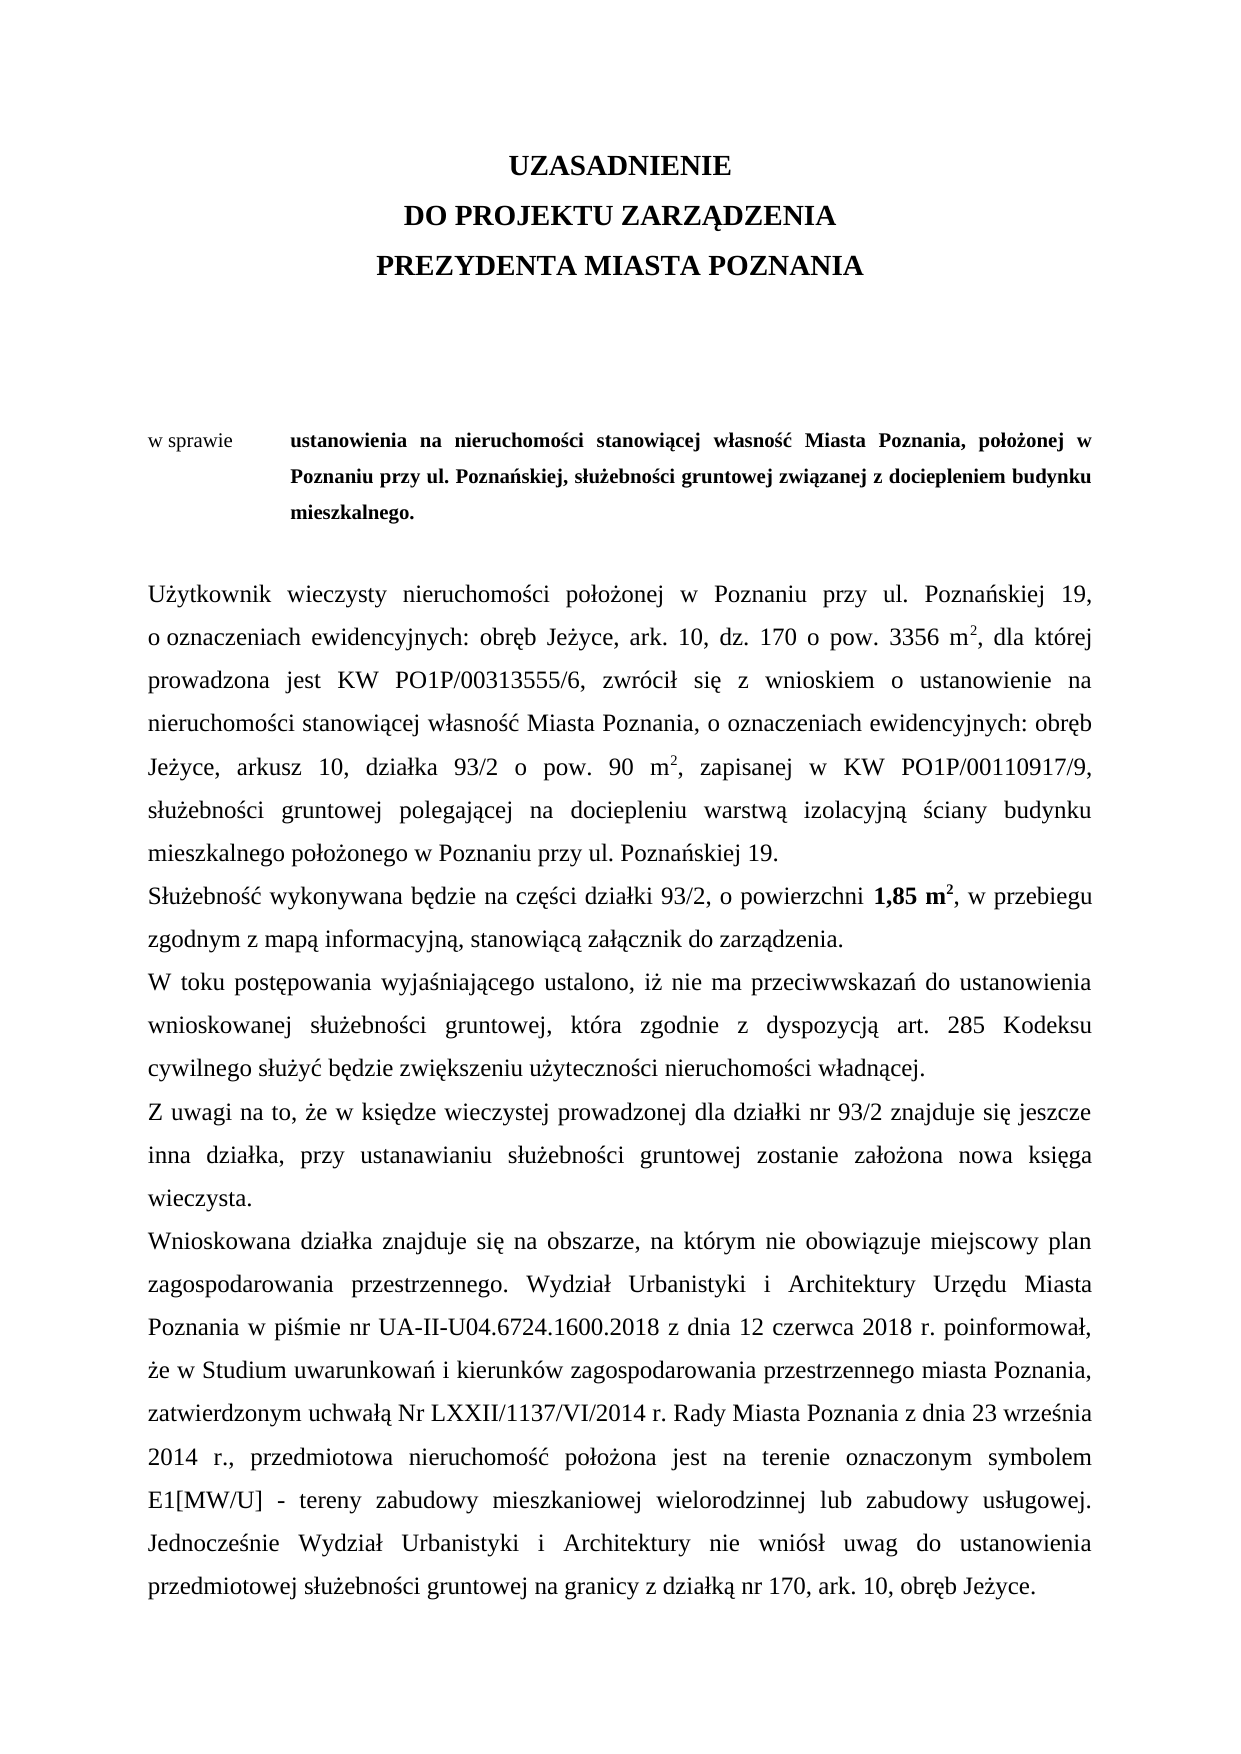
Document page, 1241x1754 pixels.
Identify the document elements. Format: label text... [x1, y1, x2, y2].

subtitle DO PROJEKTU ZARZĄDZENIA [148, 198, 1093, 231]
table_header w sprawie [136, 428, 279, 536]
table_header ustanowienia na nieruchomości stanowiącej własność Miasta Poznania, położonej w Poznaniu przy ul. Poznańskiej, służebności gruntowej związanej z dociepleniem budynku mieszkalnego. [279, 428, 1104, 536]
text Wnioskowana działka znajduje się na obszarze, na którym nie obowiązuje miejscowy plan zagospodarowania przestrzennego. Wydział Urbanistyki i Architektury Urzędu Miasta Poznania w piśmie nr UA-II-U04.6724.1600.2018 z dnia 12 czerwca 2018 r. poinformował, że w Studium uwarunkowań i kierunków zagospodarowania przestrzennego miasta Poznania, zatwierdzonym uchwałą Nr LXXII/1137/VI/2014 r. Rady Miasta Poznania z dnia 23 września 2014 r., przedmiotowa nieruchomość położona jest na terenie oznaczonym symbolem E1[MW/U] - tereny zabudowy mieszkaniowej wielorodzinnej lub zabudowy usługowej. Jednocześnie Wydział Urbanistyki i Architektury nie wniósł uwag do ustanowienia przedmiotowej służebności gruntowej na granicy z działką nr 170, ark. 10, obręb Jeżyce. [148, 1226, 1093, 1600]
text Z uwagi na to, że w księdze wieczystej prowadzonej dla działki nr 93/2 znajduje się jeszcze inna działka, przy ustanawianiu służebności gruntowej zostanie założona nowa księga wieczysta. [148, 1097, 1093, 1212]
subtitle UZASADNIENIE [148, 148, 1093, 181]
text Użytkownik wieczysty nieruchomości położonej w Poznaniu przy ul. Poznańskiej 19, o oznaczeniach ewidencyjnych: obręb Jeżyce, ark. 10, dz. 170 o pow. 3356 m2, dla której prowadzona jest KW PO1P/00313555/6, zwrócił się z wnioskiem o ustanowienie na nieruchomości stanowiącej własność Miasta Poznania, o oznaczeniach ewidencyjnych: obręb Jeżyce, arkusz 10, działka 93/2 o pow. 90 m2, zapisanej w KW PO1P/00110917/9, służebności gruntowej polegającej na dociepleniu warstwą izolacyjną ściany budynku mieszkalnego położonego w Poznaniu przy ul. Poznańskiej 19. [148, 579, 1093, 867]
subtitle PREZYDENTA MIASTA POZNANIA [148, 248, 1093, 282]
text W toku postępowania wyjaśniającego ustalono, iż nie ma przeciwwskazań do ustanowienia wnioskowanej służebności gruntowej, która zgodnie z dyspozycją art. 285 Kodeksu cywilnego służyć będzie zwiększeniu użyteczności nieruchomości władnącej. [148, 967, 1093, 1082]
text Służebność wykonywana będzie na części działki 93/2, o powierzchni 1,85 m2, w przebiegu zgodnym z mapą informacyjną, stanowiącą załącznik do zarządzenia. [148, 881, 1093, 953]
